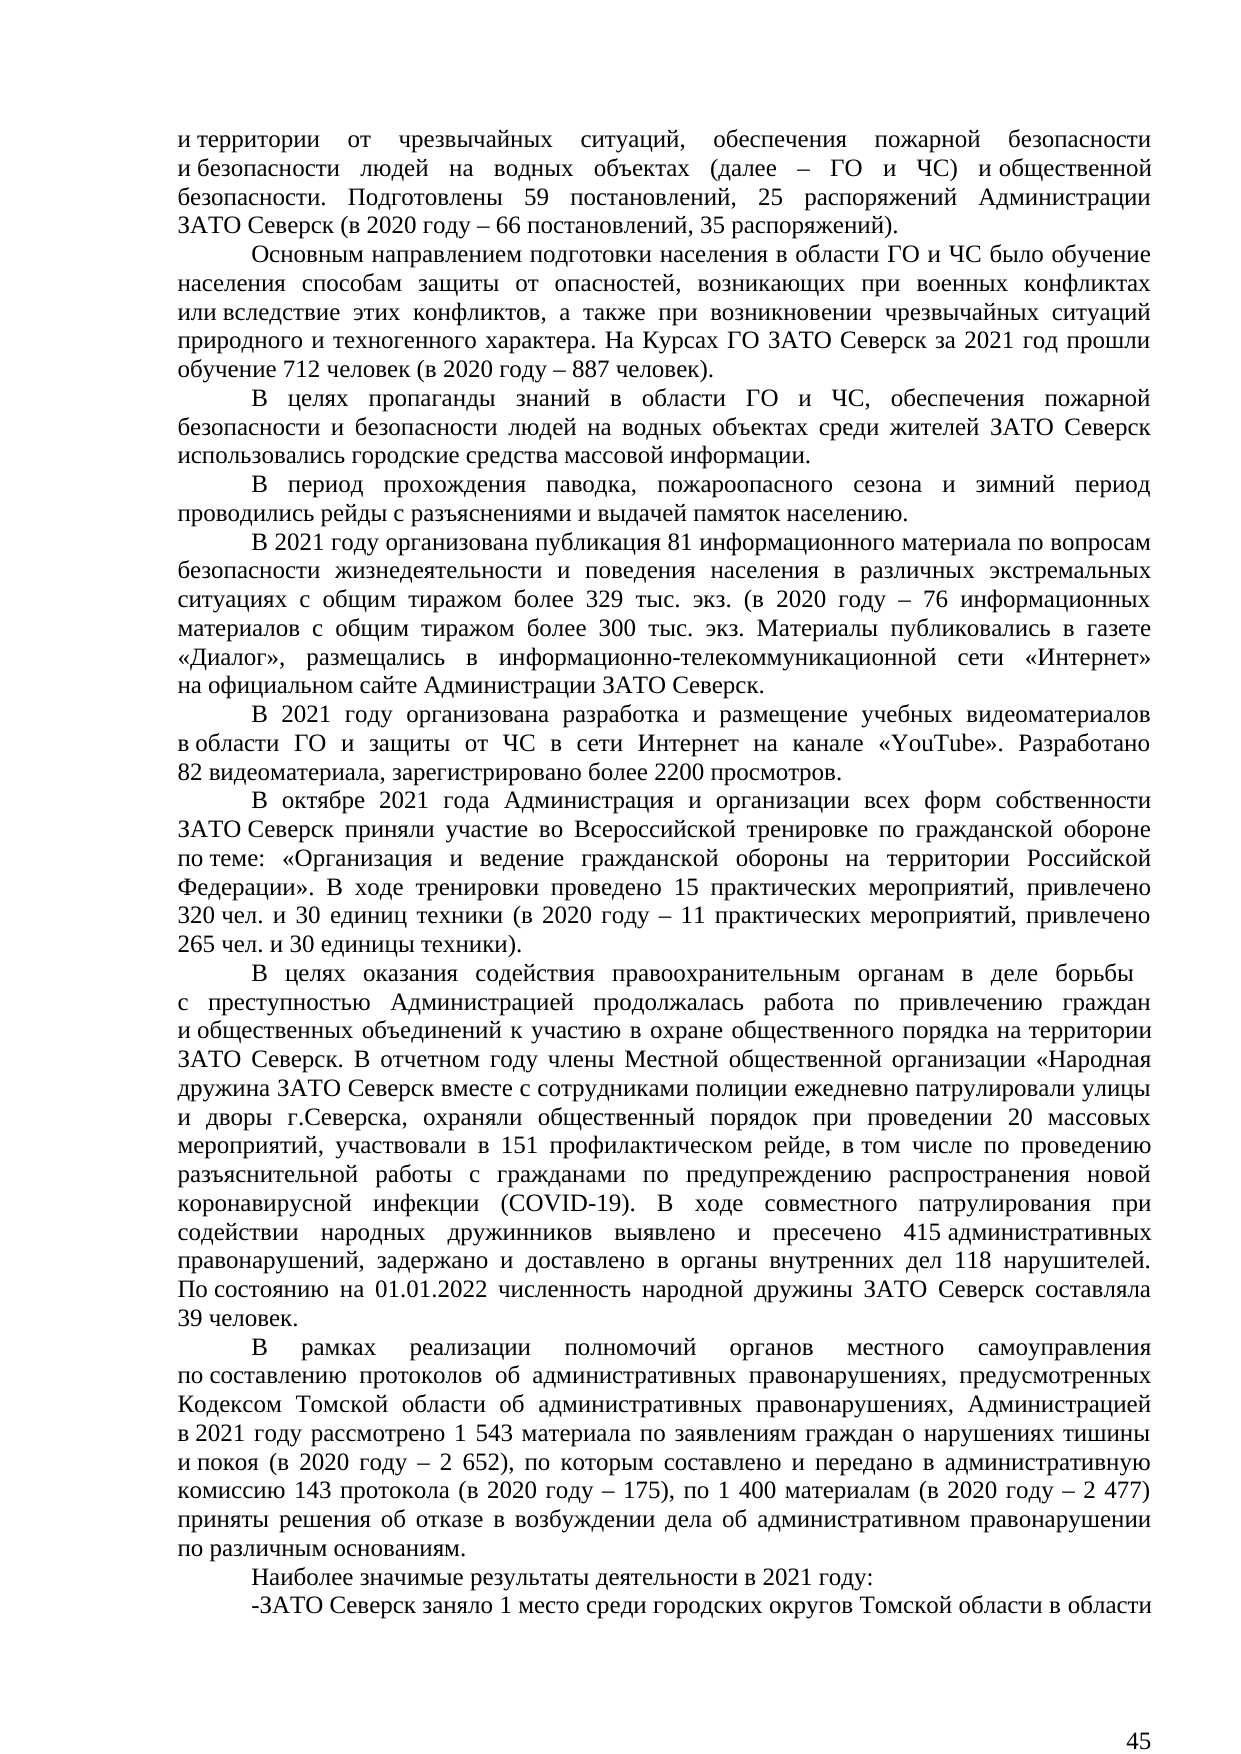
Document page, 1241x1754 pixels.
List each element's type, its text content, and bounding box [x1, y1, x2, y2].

text В 2021 году организована публикация 81 информационного материала по вопросам безопасности жизнедеятельности и поведения населения в различных экстремальных ситуациях с общим тиражом более 329 тыс. экз. (в 2020 году – 76 информационных материалов с общим тиражом более 300 тыс. экз. Материалы публиковались в газете «Диалог», размещались в информационно-телекоммуникационной сети «Интернет» на официальном сайте Администрации ЗАТО Северск. [177, 524, 1164, 696]
text В период прохождения паводка, пожароопасного сезона и зимний период проводились рейды с разъяснениями и выдачей памяток населению. [177, 466, 1164, 524]
text В октябре 2021 года Администрация и организации всех форм собственности ЗАТО Северск приняли участие во Всероссийской тренировке по гражданской обороне по теме: «Организация и ведение гражданской обороны на территории Российской Федерации». В ходе тренировки проведено 15 практических мероприятий, привлечено 320 чел. и 30 единиц техники (в 2020 году – 11 практических мероприятий, привлечено 265 чел. и 30 единицы техники). [177, 782, 1164, 955]
text В целях пропаганды знаний в области ГО и ЧС, обеспечения пожарной безопасности и безопасности людей на водных объектах среди жителей ЗАТО Северск использовались городские средства массовой информации. [177, 380, 1164, 466]
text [177, 1587, 1164, 1636]
text Наиболее значимые результаты деятельности в 2021 году: [177, 1559, 1164, 1587]
text В целях оказания содействия правоохранительным органам в деле борьбы с преступностью Администрацией продолжалась работа по привлечению граждан и общественных объединений к участию в охране общественного порядка на территории ЗАТО Северск. В отчетном году члены Местной общественной организации «Народная дружина ЗАТО Северск вместе с сотрудниками полиции ежедневно патрулировали улицы и дворы г.Северска, охраняли общественный порядок при проведении 20 массовых мероприятий, участвовали в 151 профилактическом рейде, в том числе по проведению разъяснительной работы с гражданами по предупреждению распространения новой коронавирусной инфекции (COVID-19). В ходе совместного патрулирования при содействии народных дружинников выявлено и пресечено 415 административных правонарушений, задержано и доставлено в органы внутренних дел 118 нарушителей. По состоянию на 01.01.2022 численность народной дружины ЗАТО Северск составляла 39 человек. [177, 955, 1164, 1329]
text В 2021 году организована разработка и размещение учебных видеоматериалов в области ГО и защиты от ЧС в сети Интернет на канале «YouTube». Разработано 82 видеоматериала, зарегистрировано более 2200 просмотров. [177, 696, 1164, 782]
text Основным направлением подготовки населения в области ГО и ЧС было обучение населения способам защиты от опасностей, возникающих при военных конфликтах или вследствие этих конфликтов, а также при возникновении чрезвычайных ситуаций природного и техногенного характера. На Курсах ГО ЗАТО Северск за 2021 год прошли обучение 712 человек (в 2020 году – 887 человек). [177, 236, 1164, 380]
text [177, 122, 1164, 236]
text В рамках реализации полномочий органов местного самоуправления по составлению протоколов об административных правонарушениях, предусмотренных Кодексом Томской области об административных правонарушениях, Администрацией в 2021 году рассмотрено 1 543 материала по заявлениям граждан о нарушениях тишины и покоя (в 2020 году – 2 652), по которым составлено и передано в административную комиссию 143 протокола (в 2020 году – 175), по 1 400 материалам (в 2020 году – 2 477) приняты решения об отказе в возбуждении дела об административном правонарушении по различным основаниям. [177, 1329, 1164, 1559]
